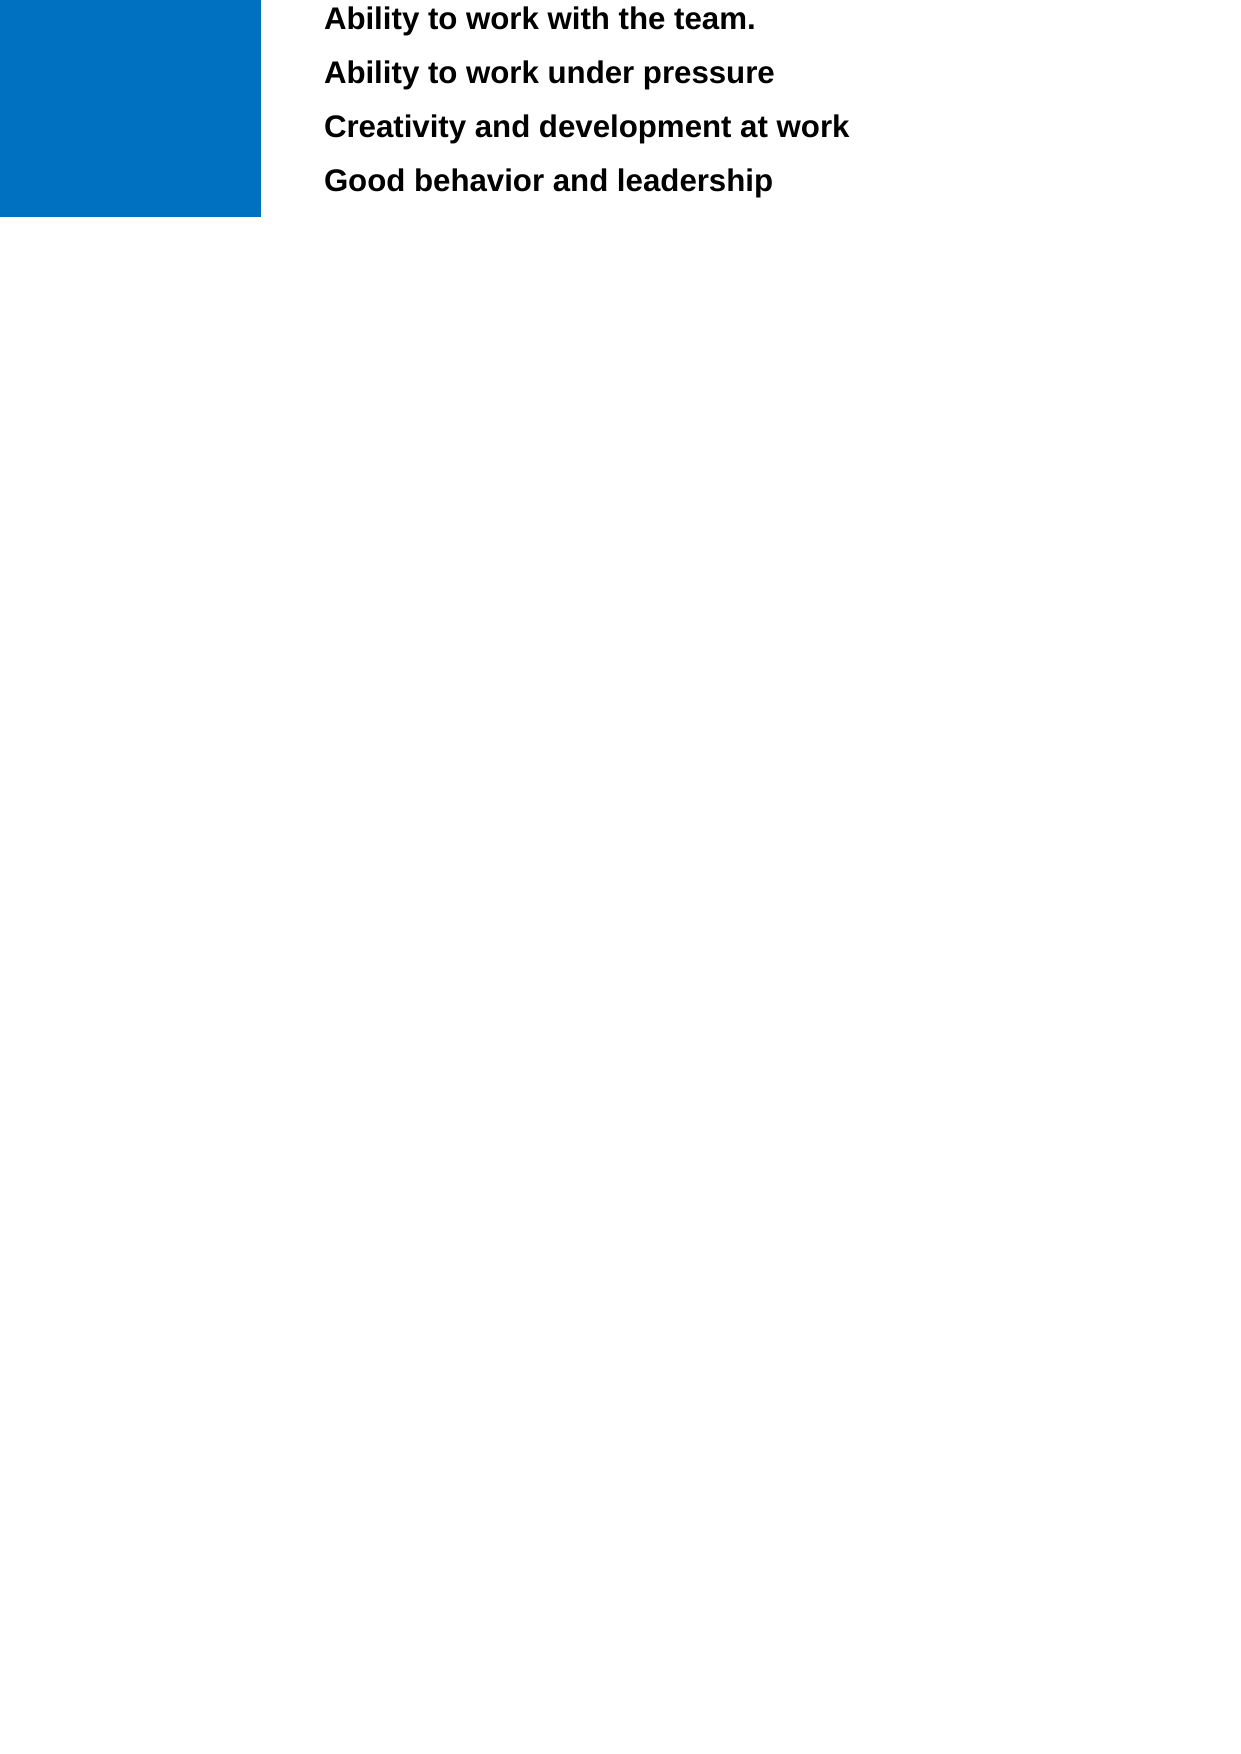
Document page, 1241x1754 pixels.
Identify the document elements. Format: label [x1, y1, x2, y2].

table_cell [0, 0, 261, 217]
table_cell [261, 0, 1176, 217]
